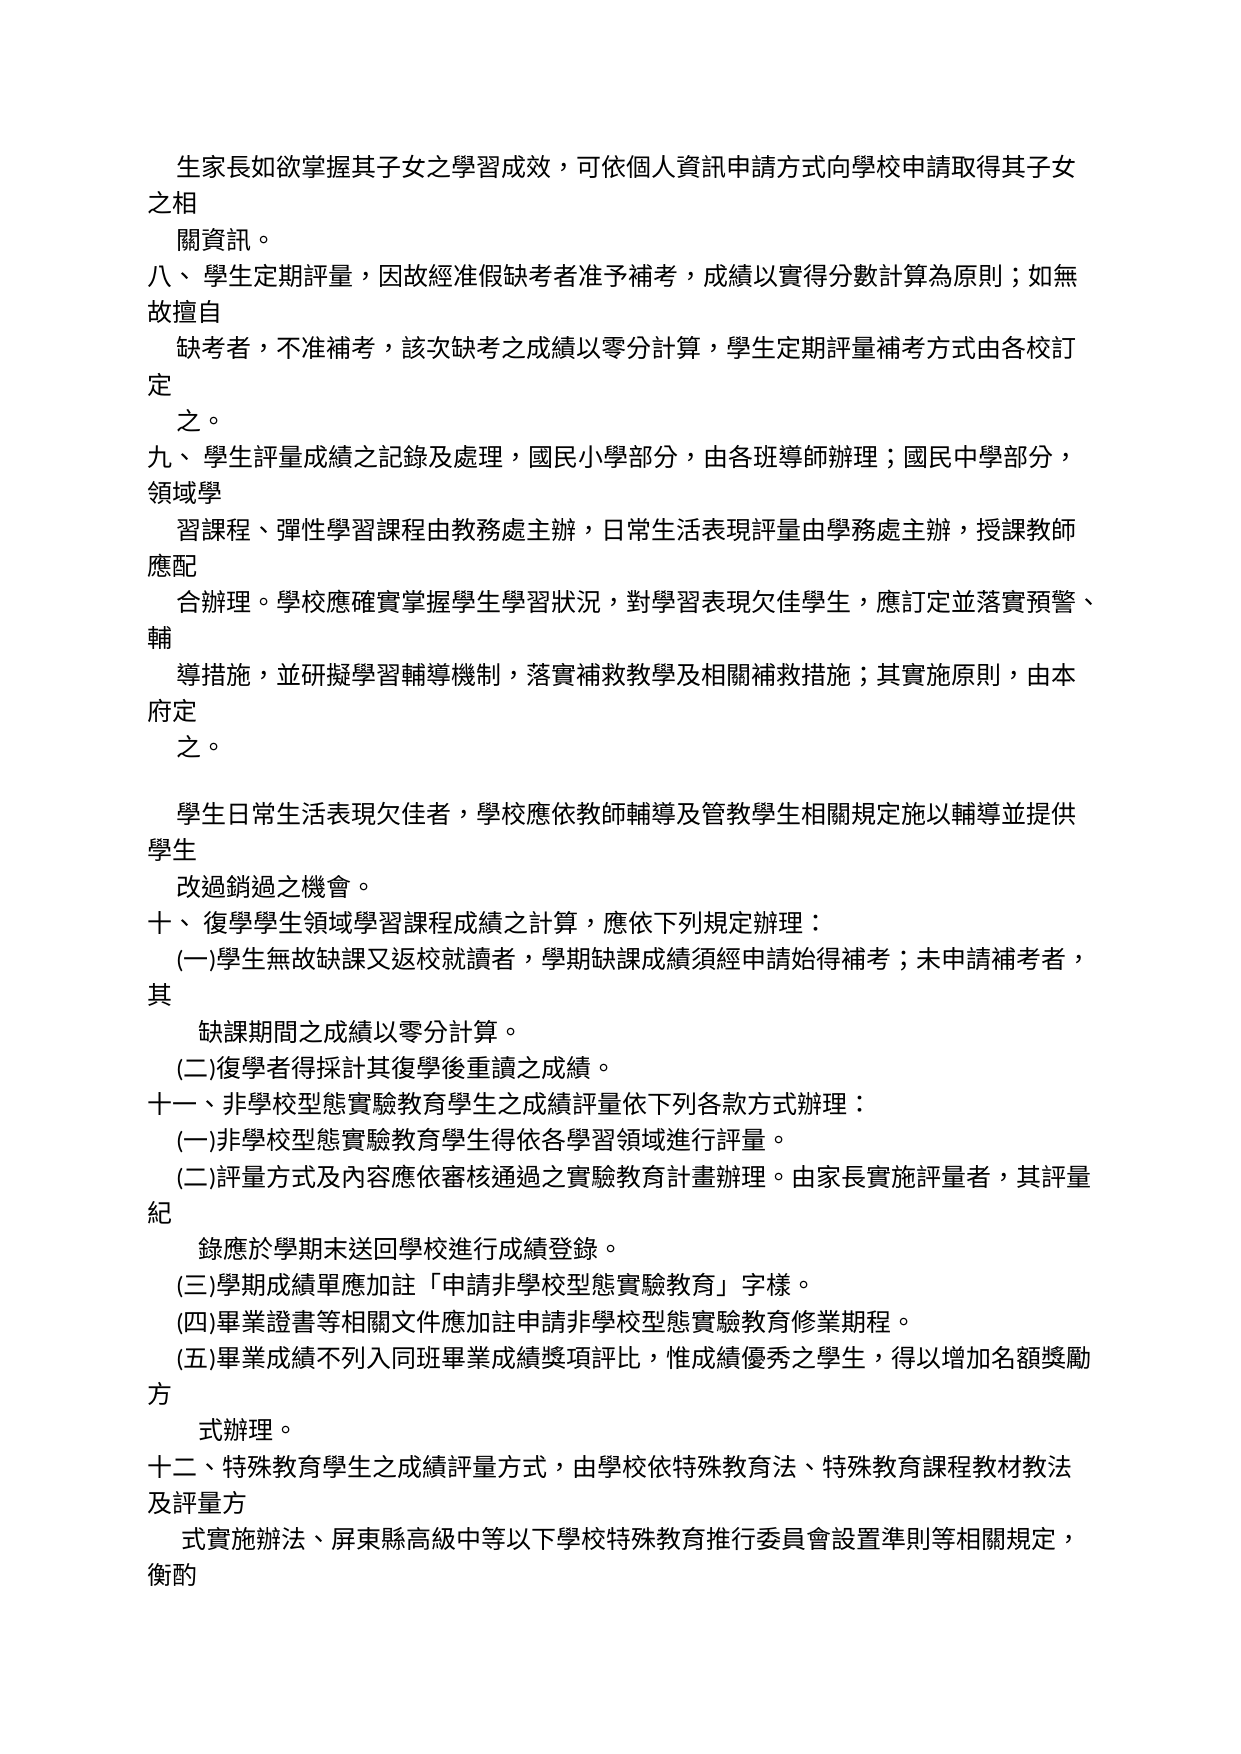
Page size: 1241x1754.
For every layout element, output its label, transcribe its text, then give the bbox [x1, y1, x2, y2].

text 十、 復學學生領域學習課程成績之計算，應依下列規定辦理： [148, 903, 1092, 939]
text (二)評量方式及內容應依審核通過之實驗教育計畫辦理。由家長實施評量者，其評量紀 [148, 1157, 1092, 1229]
text 之。 [148, 728, 1092, 764]
text 缺考者，不准補考，該次缺考之成績以零分計算，學生定期評量補考方式由各校訂定 [148, 329, 1092, 401]
text 改過銷過之機會。 [148, 867, 1092, 903]
text 學生日常生活表現欠佳者，學校應依教師輔導及管教學生相關規定施以輔導並提供學生 [148, 794, 1092, 867]
text (五)畢業成績不列入同班畢業成績獎項評比，惟成績優秀之學生，得以增加名額獎勵方 [148, 1338, 1092, 1411]
text 錄應於學期末送回學校進行成績登錄。 [148, 1229, 1092, 1266]
text 之。 [148, 401, 1092, 438]
text 八、 學生定期評量，因故經准假缺考者准予補考，成績以實得分數計算為原則；如無故擅自 [148, 256, 1092, 329]
text 式實施辦法、屏東縣高級中等以下學校特殊教育推行委員會設置準則等相關規定，衡酌 [148, 1519, 1092, 1592]
text 十二、特殊教育學生之成績評量方式，由學校依特殊教育法、特殊教育課程教材教法及評量方 [148, 1447, 1092, 1519]
text 關資訊。 [148, 220, 1092, 256]
text 十一、非學校型態實驗教育學生之成績評量依下列各款方式辦理： [148, 1084, 1092, 1121]
text 生家長如欲掌握其子女之學習成效，可依個人資訊申請方式向學校申請取得其子女之相 [148, 148, 1092, 220]
text 缺課期間之成績以零分計算。 [148, 1012, 1092, 1048]
text (一)非學校型態實驗教育學生得依各學習領域進行評量。 [148, 1121, 1092, 1157]
text 式辦理。 [148, 1411, 1092, 1447]
text 導措施，並研擬學習輔導機制，落實補救教學及相關補救措施；其實施原則，由本府定 [148, 655, 1092, 728]
text 九、 學生評量成績之記錄及處理，國民小學部分，由各班導師辦理；國民中學部分，領域學 [148, 438, 1092, 510]
text (一)學生無故缺課又返校就讀者，學期缺課成績須經申請始得補考；未申請補考者，其 [148, 939, 1092, 1012]
text 習課程、彈性學習課程由教務處主辦，日常生活表現評量由學務處主辦，授課教師應配 [148, 510, 1092, 583]
text (四)畢業證書等相關文件應加註申請非學校型態實驗教育修業期程。 [148, 1302, 1092, 1338]
text (三)學期成績單應加註「申請非學校型態實驗教育」字樣。 [148, 1266, 1092, 1302]
text (二)復學者得採計其復學後重讀之成績。 [148, 1048, 1092, 1084]
text 合辦理。學校應確實掌握學生學習狀況，對學習表現欠佳學生，應訂定並落實預警、輔 [148, 583, 1092, 655]
